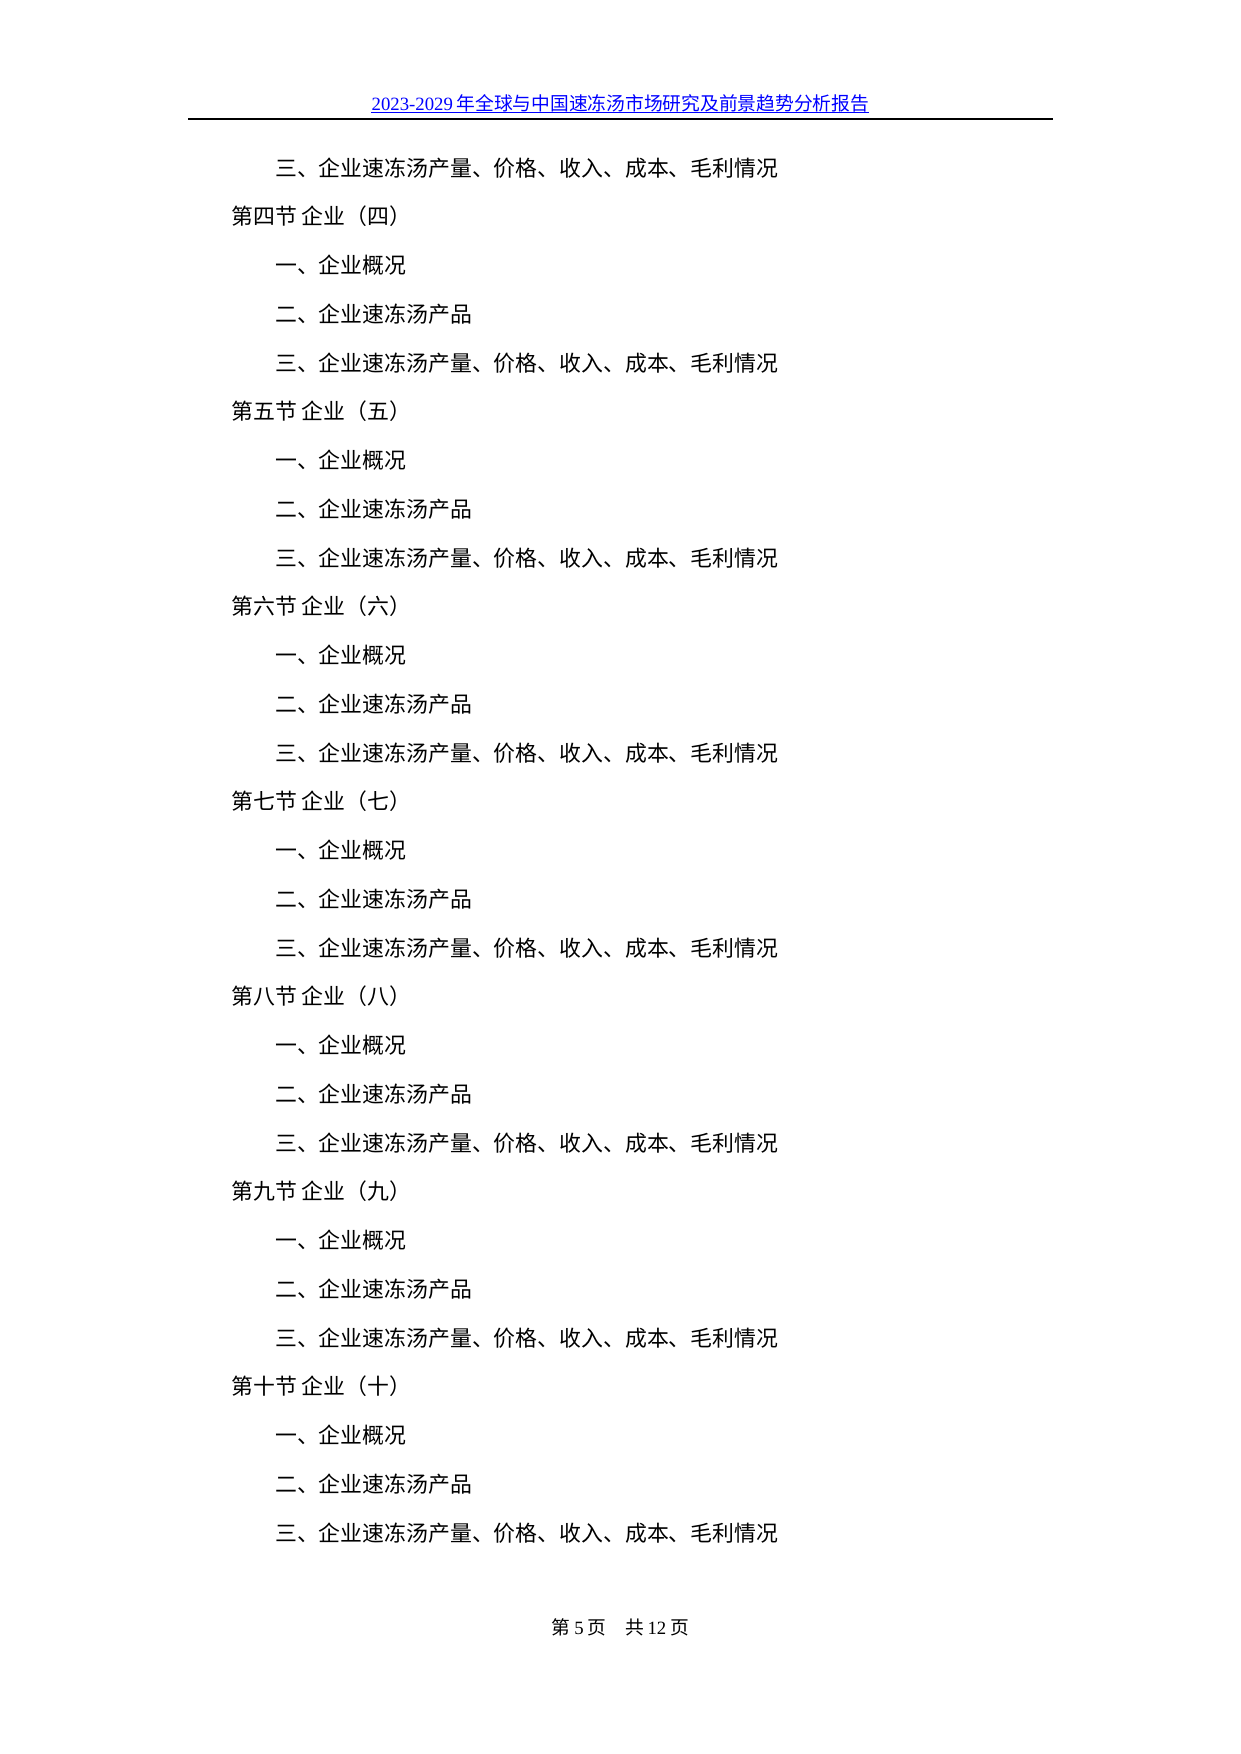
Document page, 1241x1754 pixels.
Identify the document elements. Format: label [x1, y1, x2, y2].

text [187, 150, 1053, 1548]
